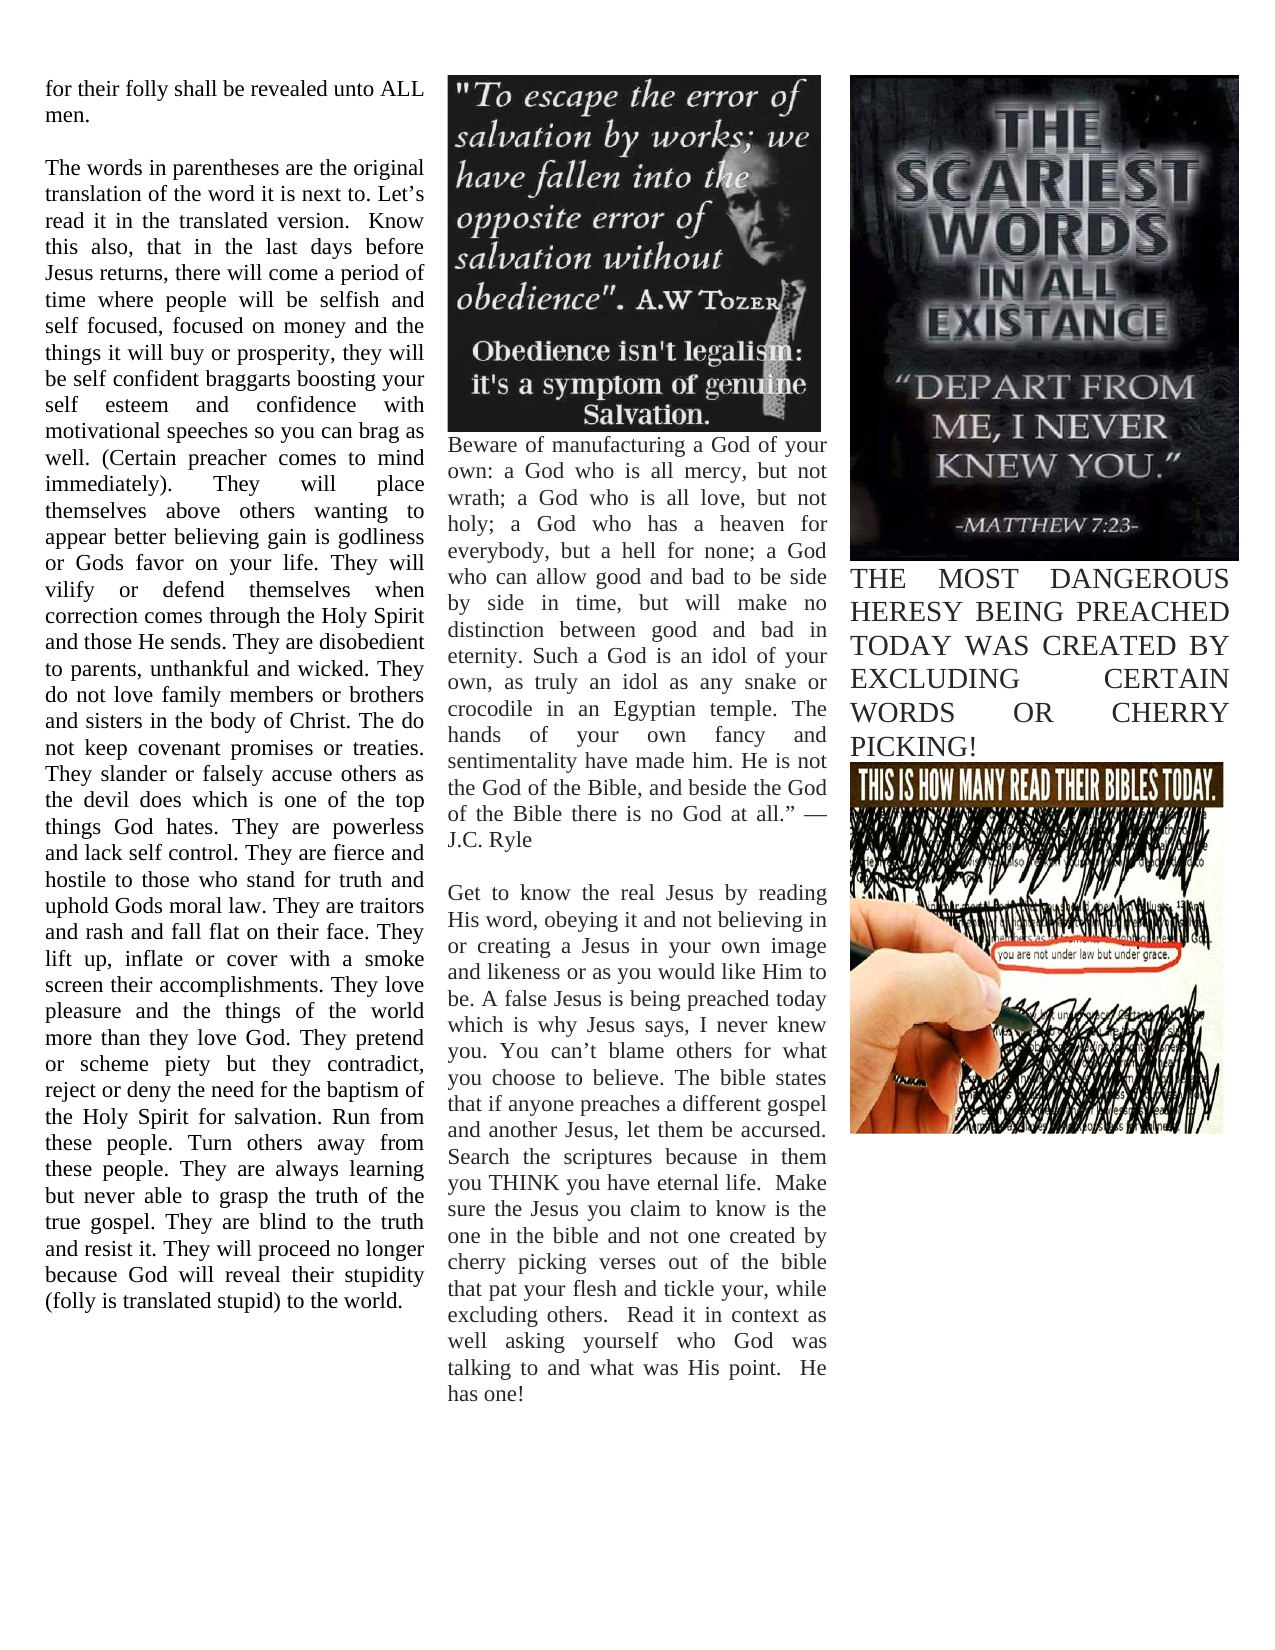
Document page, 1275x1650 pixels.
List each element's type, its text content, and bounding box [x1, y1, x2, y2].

picture [850, 75, 1239, 561]
text Beware of manufacturing a God of your own: a God who is all mercy, but not wrath; a God who is all love, but not holy; a God who has a heaven for everybody, but a hell for none; a God who can allow good and bad to be side by side in time, but will make no distinction between good and bad in eternity. Such a God is an idol of your own, as truly an idol as any snake or crocodile in an Egyptian temple. The hands of your own fancy and sentimentality have made him. He is not the God of the Bible, and beside the God of the Bible there is no God at all.” ― J.C. Ryle [447, 431, 827, 853]
picture [447, 75, 821, 432]
text The words in parentheses are the original translation of the word it is next to. Let’s read it in the translated version. Know this also, that in the last days before Jesus returns, there will come a period of time where people will be selfish and self focused, focused on money and the things it will buy or prosperity, they will be self confident braggarts boosting your self esteem and confidence with motivational speeches so you can brag as well. (Certain preacher comes to mind immediately). They will place themselves above others wanting to appear better believing gain is godliness or Gods favor on your life. They will vilify or defend themselves when correction comes through the Holy Spirit and those He sends. They are disobedient to parents, unthankful and wicked. They do not love family members or brothers and sisters in the body of Christ. The do not keep covenant promises or treaties. They slander or falsely accuse others as the devil does which is one of the top things God hates. They are powerless and lack self control. They are fierce and hostile to those who stand for truth and uphold Gods moral law. They are traitors and rash and fall flat on their face. They lift up, inflate or cover with a smoke screen their accomplishments. They love pleasure and the things of the world more than they love God. They pretend or scheme piety but they contradict, reject or deny the need for the baptism of the Holy Spirit for salvation. Run from these people. Turn others away from these people. They are always learning but never able to grasp the truth of the true gospel. They are blind to the truth and resist it. They will proceed no longer because God will reveal their stupidity (folly is translated stupid) to the world. [45, 154, 425, 1314]
picture [850, 762, 1224, 1134]
text THE MOST DANGEROUS HERESY BEING PREACHED TODAY WAS CREATED BY EXCLUDING CERTAIN WORDS OR CHERRY PICKING! [850, 561, 1230, 762]
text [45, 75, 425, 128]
text Get to know the real Jesus by reading His word, obeying it and not believing in or creating a Jesus in your own image and likeness or as you would like Him to be. A false Jesus is being preached today which is why Jesus says, I never knew you. You can’t blame others for what you choose to believe. The bible states that if anyone preaches a different gospel and another Jesus, let them be accursed. Search the scriptures because in them you THINK you have eternal life. Make sure the Jesus you claim to know is the one in the bible and not one created by cherry picking verses out of the bible that pat your flesh and tickle your, while excluding others. Read it in context as well asking yourself who God was talking to and what was His point. He has one! [447, 879, 827, 1406]
